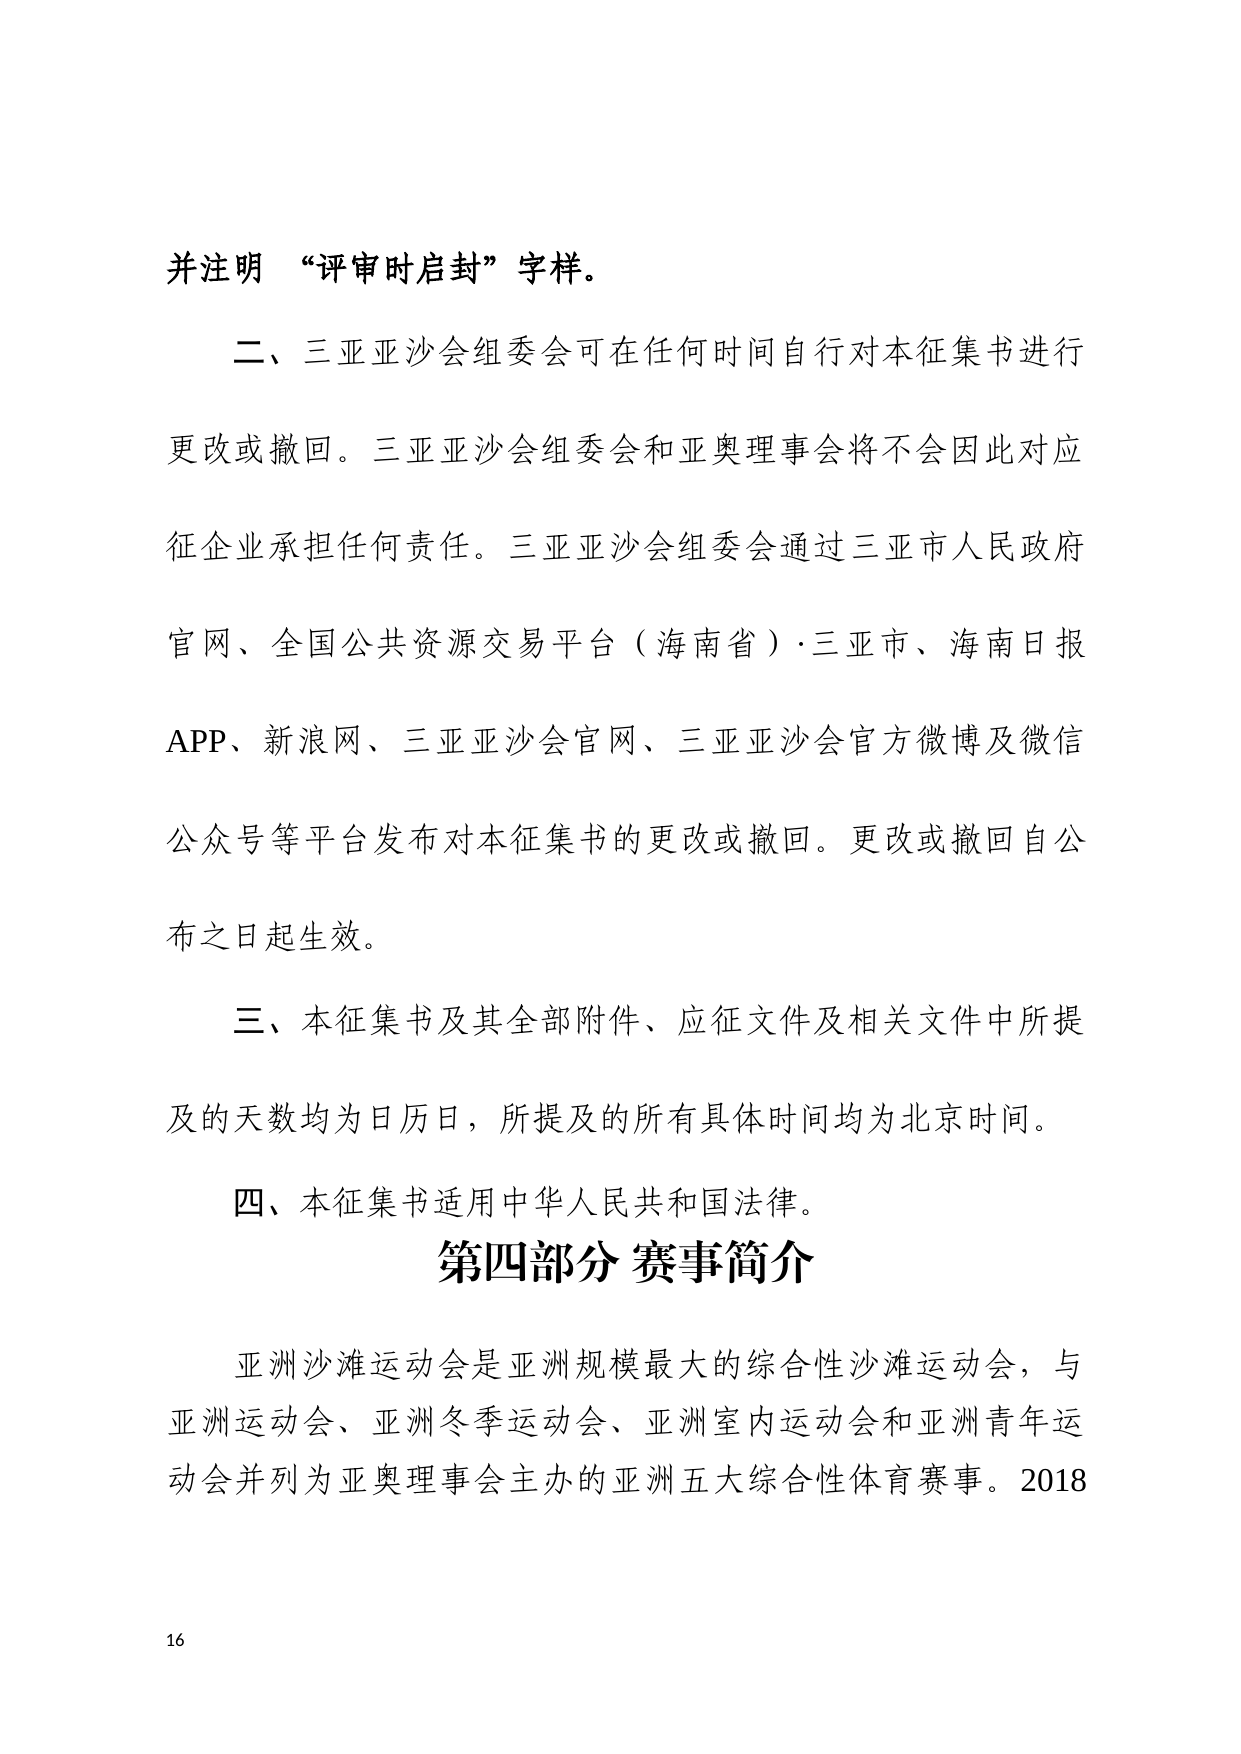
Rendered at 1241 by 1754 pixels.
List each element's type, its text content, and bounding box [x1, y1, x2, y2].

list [165, 233, 1087, 298]
list 四、本征集书适用中华人民共和国法律。 [165, 1167, 1087, 1232]
list 三、本征集书及其全部附件、应征文件及相关文件中所提及的天数均为日历日，所提及的所有具体时间均为北京时间。 [165, 986, 1087, 1148]
list 第四部分 赛事简介 [165, 1232, 1087, 1297]
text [165, 1330, 1087, 1503]
list 二、三亚亚沙会组委会可在任何时间自行对本征集书进行更改或撤回。三亚亚沙会组委会和亚奥理事会将不会因此对应征企业承担任何责任。三亚亚沙会组委会通过三亚市人民政府官网、全国公共资源交易平台（海南省）·三亚市、海南日报APP、新浪网、三亚亚沙会官网、三亚亚沙会官方微博及微信公众号等平台发布对本征集书的更改或撤回。更改或撤回自公布之日起生效。 [165, 317, 1087, 967]
